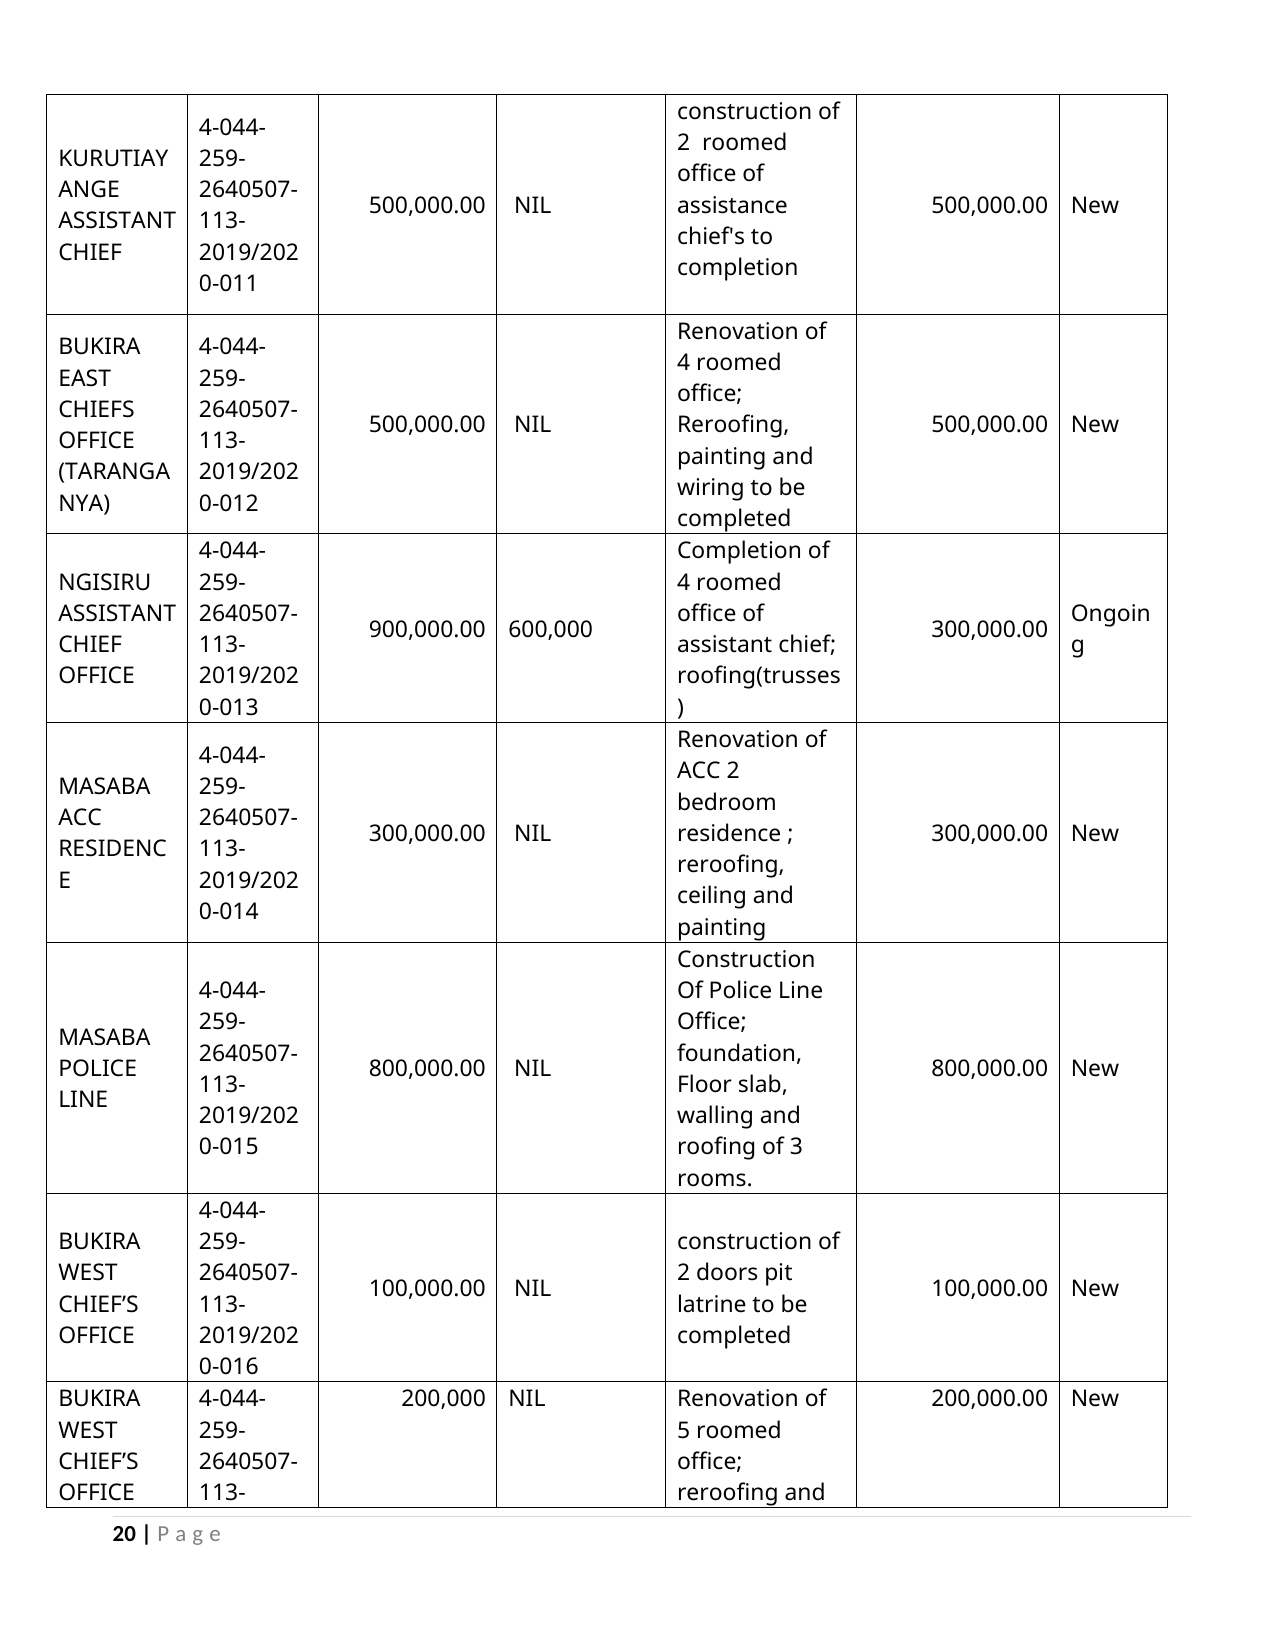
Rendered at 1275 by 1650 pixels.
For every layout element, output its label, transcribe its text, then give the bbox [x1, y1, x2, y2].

table_cell NIL [497, 943, 665, 1193]
table_cell Renovation of ACC 2 bedroom residence ; reroofing, ceiling and painting [666, 723, 856, 942]
table_cell NIL [497, 1194, 665, 1381]
table_cell NIL [497, 315, 665, 533]
table_cell 300,000.00 [857, 723, 1059, 942]
table_cell 4-044-259-2640507-113-2019/2020-016 [188, 1194, 318, 1381]
table_cell 800,000.00 [857, 943, 1059, 1193]
table_cell 500,000.00 [857, 95, 1059, 313]
table_cell NIL [497, 95, 665, 313]
table_cell MASABA POLICE LINE [47, 943, 187, 1193]
table_cell 4-044-259-2640507-113-2019/2020-014 [188, 723, 318, 942]
table_cell New [1060, 723, 1167, 942]
table_cell MASABA ACC RESIDENCE [47, 723, 187, 942]
table_cell New [1060, 315, 1167, 533]
table_cell 500,000.00 [319, 315, 496, 533]
table_cell 300,000.00 [319, 723, 496, 942]
table_cell BUKIRA WEST CHIEF’S OFFICE [47, 1194, 187, 1381]
table_cell construction of 2 roomed office of assistance chief's to completion [666, 95, 856, 313]
table_cell 4-044-259-2640507-113-2019/2020-012 [188, 315, 318, 533]
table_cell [188, 1382, 318, 1507]
table_cell 4-044-259-2640507-113-2019/2020-015 [188, 943, 318, 1193]
table_cell 100,000.00 [319, 1194, 496, 1381]
table_cell 4-044-259-2640507-113-2019/2020-013 [188, 534, 318, 722]
table_cell Completion of 4 roomed office of assistant chief; roofing(trusses) [666, 534, 856, 722]
table_cell New [1060, 1194, 1167, 1381]
table_cell KURUTIAYANGE ASSISTANT CHIEF [47, 95, 187, 313]
table_cell 800,000.00 [319, 943, 496, 1193]
table_cell 300,000.00 [857, 534, 1059, 722]
table_cell 200,000 [319, 1382, 496, 1507]
table_cell 200,000.00 [857, 1382, 1059, 1507]
table_cell 4-044-259-2640507-113-2019/2020-011 [188, 95, 318, 313]
table_cell New [1060, 1382, 1167, 1507]
table_cell 600,000 [497, 534, 665, 722]
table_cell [47, 1382, 187, 1507]
table_cell New [1060, 95, 1167, 313]
table_cell NIL [497, 1382, 665, 1507]
table_cell Renovation of 4 roomed office; Reroofing, painting and wiring to be completed [666, 315, 856, 533]
table_cell 100,000.00 [857, 1194, 1059, 1381]
table_cell construction of 2 doors pit latrine to be completed [666, 1194, 856, 1381]
table_cell NIL [497, 723, 665, 942]
table_cell Ongoing [1060, 534, 1167, 722]
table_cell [666, 1382, 856, 1507]
table_cell Construction Of Police Line Office; foundation, Floor slab, walling and roofing of 3 rooms. [666, 943, 856, 1193]
table_cell BUKIRA EAST CHIEFS OFFICE (TARANGANYA) [47, 315, 187, 533]
table_cell New [1060, 943, 1167, 1193]
table_cell NGISIRU ASSISTANT CHIEF OFFICE [47, 534, 187, 722]
table_cell 900,000.00 [319, 534, 496, 722]
table_cell 500,000.00 [319, 95, 496, 313]
table_cell 500,000.00 [857, 315, 1059, 533]
